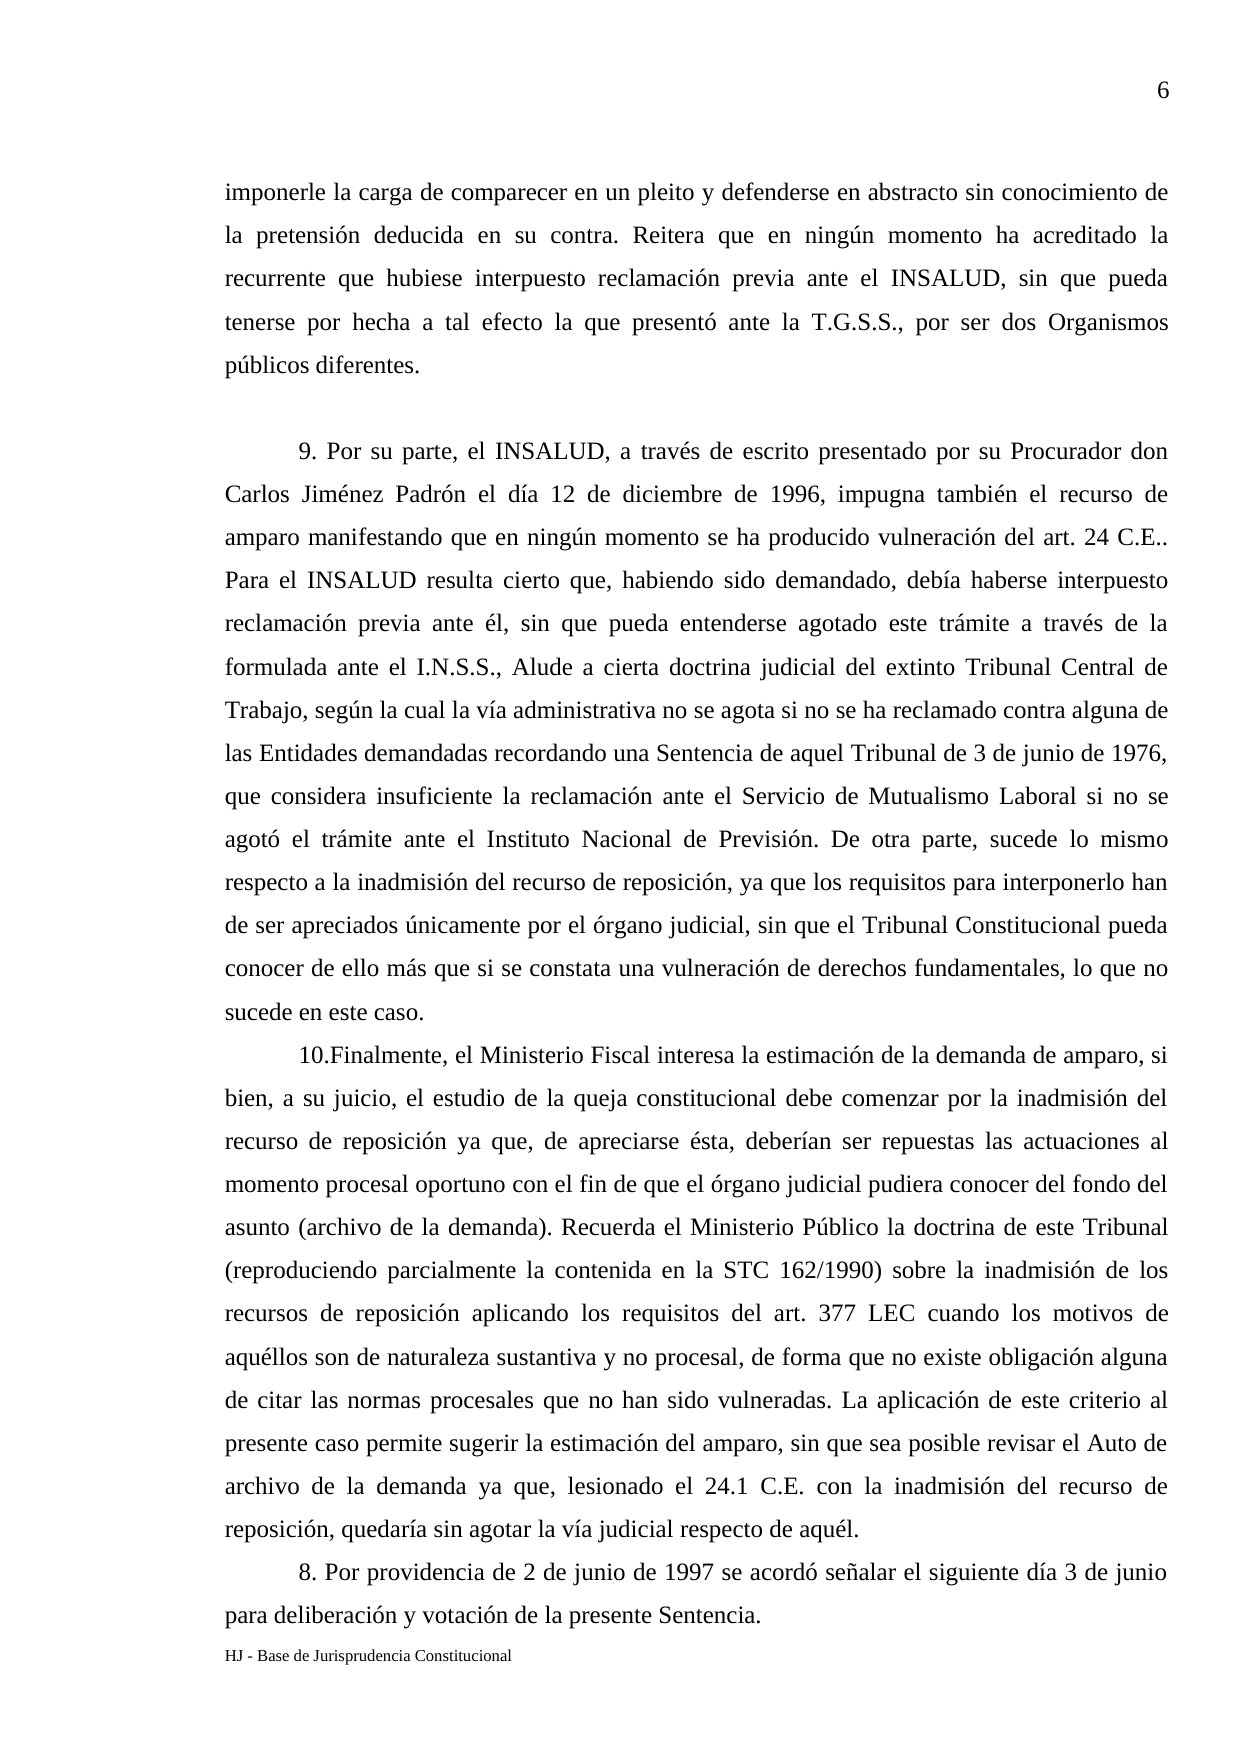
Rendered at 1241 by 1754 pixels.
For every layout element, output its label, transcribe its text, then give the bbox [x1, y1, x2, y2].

text 10.Finalmente, el Ministerio Fiscal interesa la estimación de la demanda de amparo, si bien, a su juicio, el estudio de la queja constitucional debe comenzar por la inadmisión del recurso de reposición ya que, de apreciarse ésta, deberían ser repuestas las actuaciones al momento procesal oportuno con el fin de que el órgano judicial pudiera conocer del fondo del asunto (archivo de la demanda). Recuerda el Ministerio Público la doctrina de este Tribunal (reproduciendo parcialmente la contenida en la STC 162/1990) sobre la inadmisión de los recursos de reposición aplicando los requisitos del art. 377 LEC cuando los motivos de aquéllos son de naturaleza sustantiva y no procesal, de forma que no existe obligación alguna de citar las normas procesales que no han sido vulneradas. La aplicación de este criterio al presente caso permite sugerir la estimación del amparo, sin que sea posible revisar el Auto de archivo de la demanda ya que, lesionado el 24.1 C.E. con la inadmisión del recurso de reposición, quedaría sin agotar la vía judicial respecto de aquél. [224, 1040, 1169, 1543]
text 9. Por su parte, el INSALUD, a través de escrito presentado por su Procurador don Carlos Jiménez Padrón el día 12 de diciembre de 1996, impugna también el recurso de amparo manifestando que en ningún momento se ha producido vulneración del art. 24 C.E.. Para el INSALUD resulta cierto que, habiendo sido demandado, debía haberse interpuesto reclamación previa ante él, sin que pueda entenderse agotado este trámite a través de la formulada ante el I.N.S.S., Alude a cierta doctrina judicial del extinto Tribunal Central de Trabajo, según la cual la vía administrativa no se agota si no se ha reclamado contra alguna de las Entidades demandadas recordando una Sentencia de aquel Tribunal de 3 de junio de 1976, que considera insuficiente la reclamación ante el Servicio de Mutualismo Laboral si no se agotó el trámite ante el Instituto Nacional de Previsión. De otra parte, sucede lo mismo respecto a la inadmisión del recurso de reposición, ya que los requisitos para interponerlo han de ser apreciados únicamente por el órgano judicial, sin que el Tribunal Constitucional pueda conocer de ello más que si se constata una vulneración de derechos fundamentales, lo que no sucede en este caso. [224, 436, 1169, 1025]
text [224, 177, 1169, 378]
text 8. Por providencia de 2 de junio de 1997 se acordó señalar el siguiente día 3 de junio para deliberación y votación de la presente Sentencia. [224, 1557, 1169, 1629]
